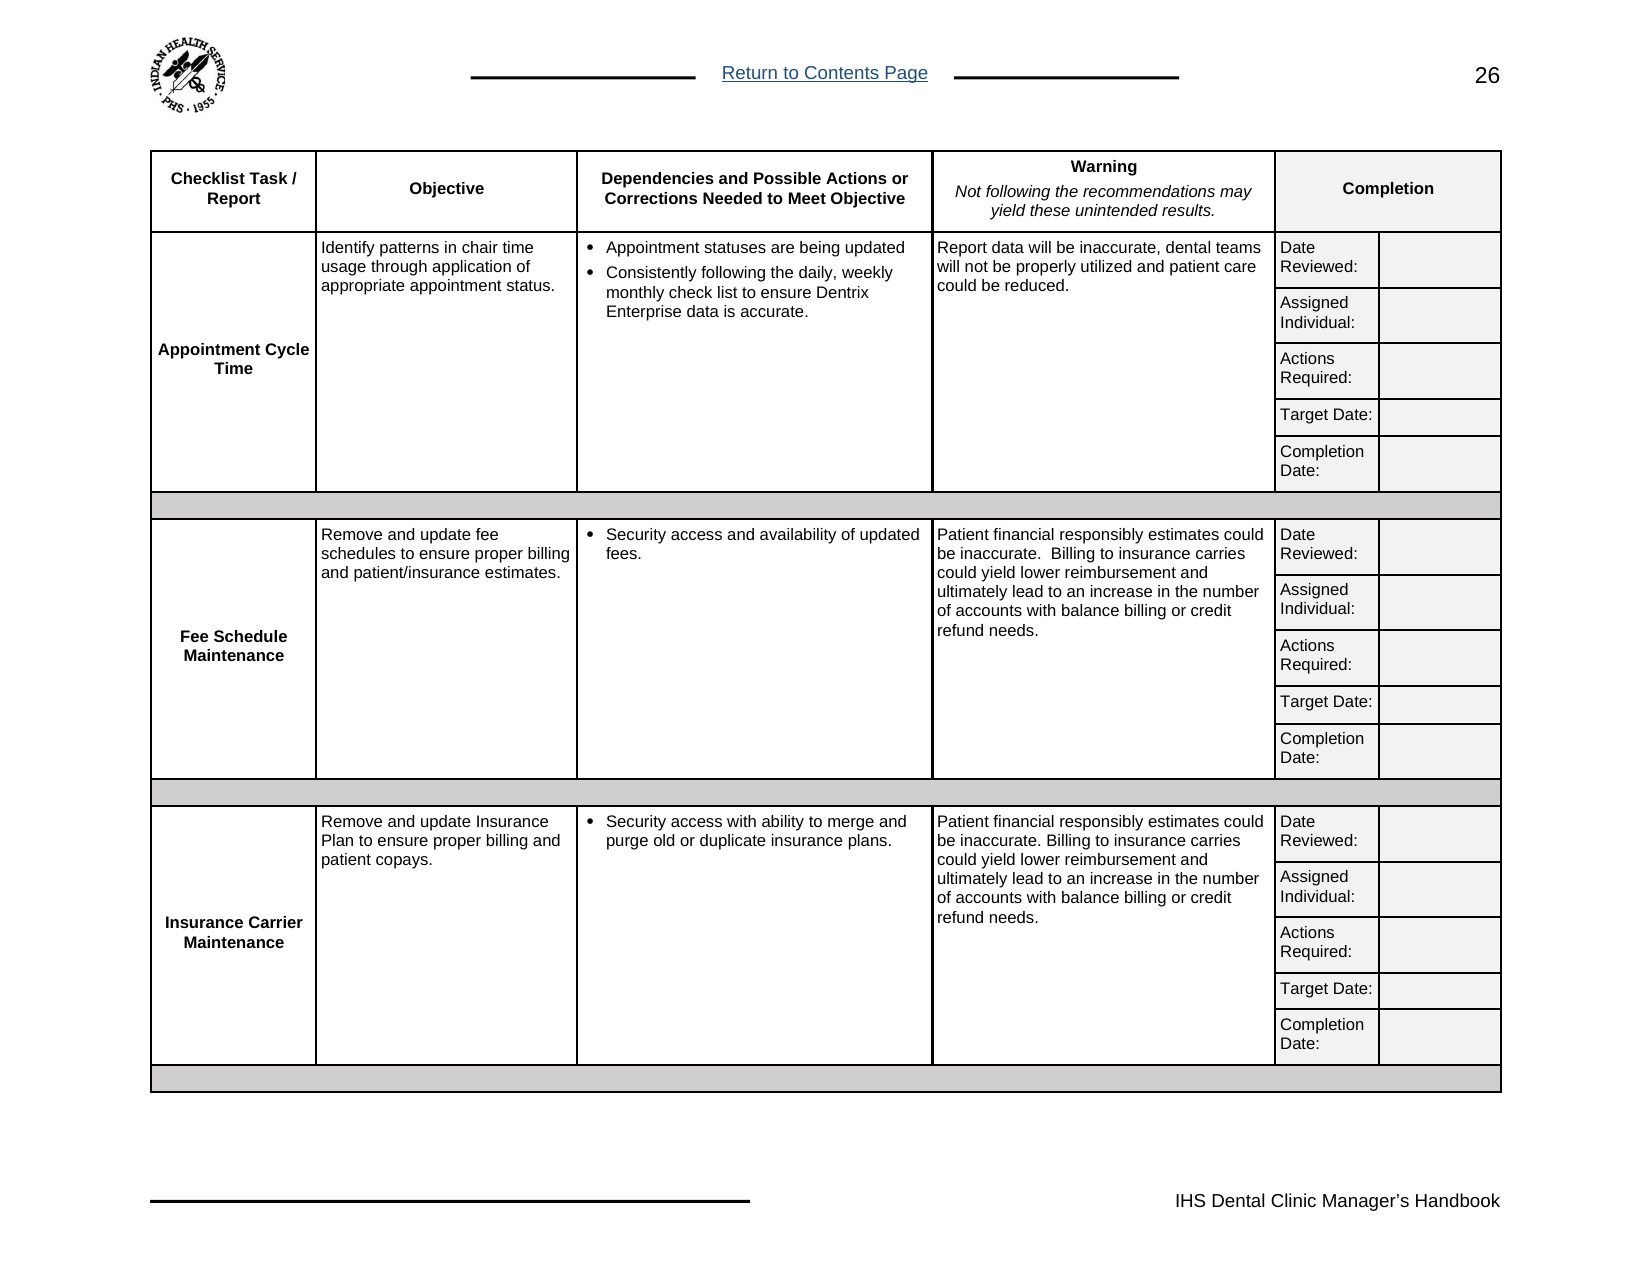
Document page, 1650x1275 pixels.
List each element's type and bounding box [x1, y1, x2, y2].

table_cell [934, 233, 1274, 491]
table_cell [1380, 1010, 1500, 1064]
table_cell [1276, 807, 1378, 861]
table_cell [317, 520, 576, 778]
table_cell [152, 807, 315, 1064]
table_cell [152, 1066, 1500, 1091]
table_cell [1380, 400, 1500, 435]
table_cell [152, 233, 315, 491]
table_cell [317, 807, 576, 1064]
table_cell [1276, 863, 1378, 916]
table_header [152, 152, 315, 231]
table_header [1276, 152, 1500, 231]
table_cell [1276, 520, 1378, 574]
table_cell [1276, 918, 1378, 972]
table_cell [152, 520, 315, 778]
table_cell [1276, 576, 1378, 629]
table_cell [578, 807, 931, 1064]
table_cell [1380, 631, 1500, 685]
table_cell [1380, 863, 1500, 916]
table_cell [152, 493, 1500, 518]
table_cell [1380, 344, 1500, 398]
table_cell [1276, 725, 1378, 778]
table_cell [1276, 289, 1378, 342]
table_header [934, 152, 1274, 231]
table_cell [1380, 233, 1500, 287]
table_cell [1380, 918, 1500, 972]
picture [150, 37, 226, 113]
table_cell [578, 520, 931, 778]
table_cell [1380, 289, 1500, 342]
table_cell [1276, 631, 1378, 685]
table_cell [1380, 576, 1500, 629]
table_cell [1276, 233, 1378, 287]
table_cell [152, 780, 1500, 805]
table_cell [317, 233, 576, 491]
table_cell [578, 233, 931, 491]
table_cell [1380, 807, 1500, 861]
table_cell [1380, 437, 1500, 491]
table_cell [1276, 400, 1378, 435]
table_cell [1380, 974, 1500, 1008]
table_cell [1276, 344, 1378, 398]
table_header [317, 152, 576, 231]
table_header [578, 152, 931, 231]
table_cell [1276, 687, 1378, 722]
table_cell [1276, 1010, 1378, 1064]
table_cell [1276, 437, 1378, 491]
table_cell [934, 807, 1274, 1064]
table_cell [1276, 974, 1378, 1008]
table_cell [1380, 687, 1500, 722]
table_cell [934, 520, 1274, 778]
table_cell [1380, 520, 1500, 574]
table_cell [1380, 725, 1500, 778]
